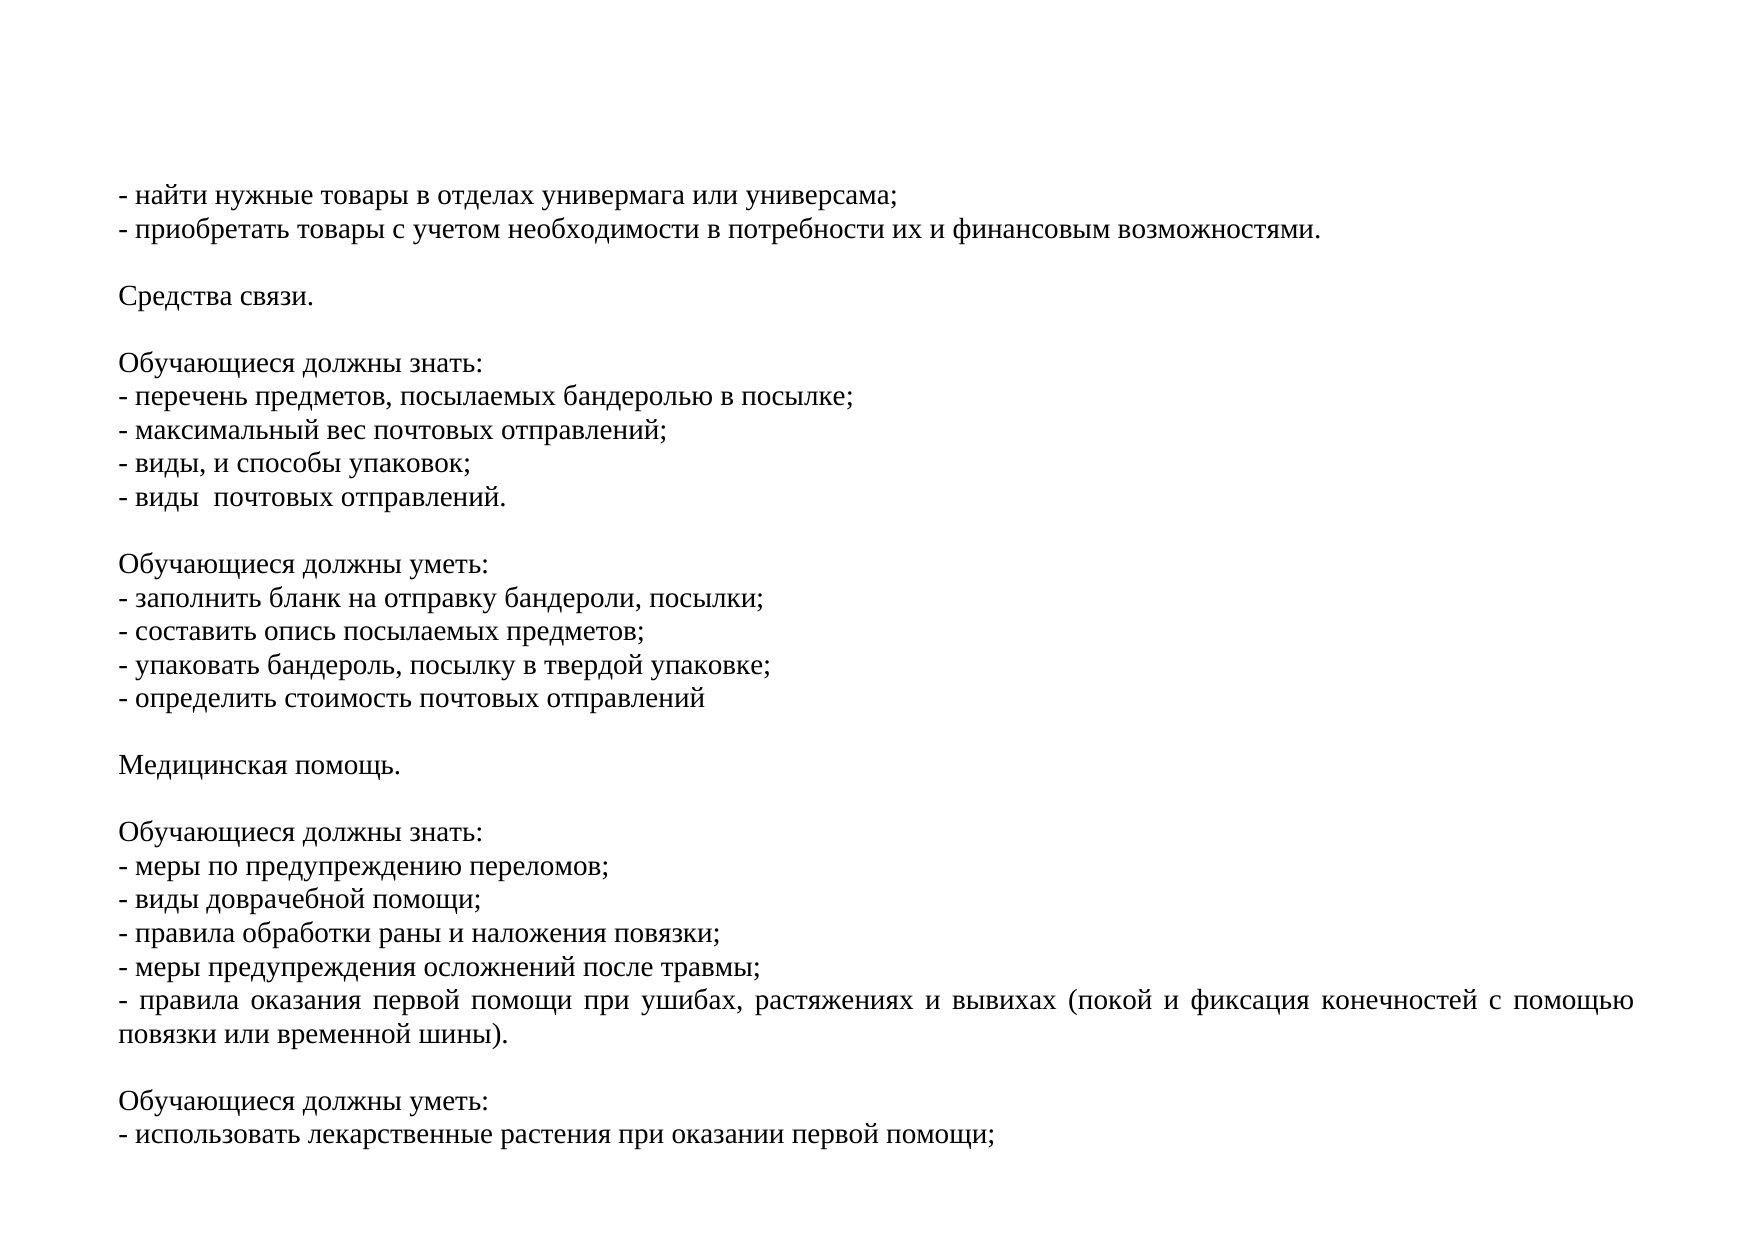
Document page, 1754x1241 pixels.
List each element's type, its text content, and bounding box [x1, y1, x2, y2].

text Обучающиеся должны знать: [118, 345, 1636, 378]
text - максимальный вес почтовых отправлений; [118, 412, 1636, 446]
text - упаковать бандероль, посылку в твердой упаковке; [118, 647, 1636, 680]
text - правила оказания первой помощи при ушибах, растяжениях и вывихах (покой и фиксация конечностей с помощью повязки или временной шины). [118, 982, 1636, 1049]
text - правила обработки раны и наложения повязки; [118, 915, 1636, 949]
text Средства связи. [118, 278, 1636, 311]
text - приобретать товары с учетом необходимости в потребности их и финансовым возможностями. [118, 211, 1636, 244]
text - виды, и способы упаковок; [118, 446, 1636, 479]
text - меры по предупреждению переломов; [118, 848, 1636, 882]
text - использовать лекарственные растения при оказании первой помощи; [118, 1116, 1636, 1150]
text Обучающиеся должны уметь: [118, 1083, 1636, 1116]
text - составить опись посылаемых предметов; [118, 613, 1636, 647]
text Обучающиеся должны уметь: [118, 546, 1636, 580]
text - виды доврачебной помощи; [118, 882, 1636, 915]
text - определить стоимость почтовых отправлений [118, 680, 1636, 714]
text - перечень предметов, посылаемых бандеролью в посылке; [118, 378, 1636, 412]
text - виды почтовых отправлений. [118, 479, 1636, 513]
text - заполнить бланк на отправку бандероли, посылки; [118, 580, 1636, 613]
text - меры предупреждения осложнений после травмы; [118, 949, 1636, 982]
text Медицинская помощь. [118, 747, 1636, 781]
text Обучающиеся должны знать: [118, 814, 1636, 848]
text - найти нужные товары в отделах универмага или универсама; [118, 177, 1636, 211]
